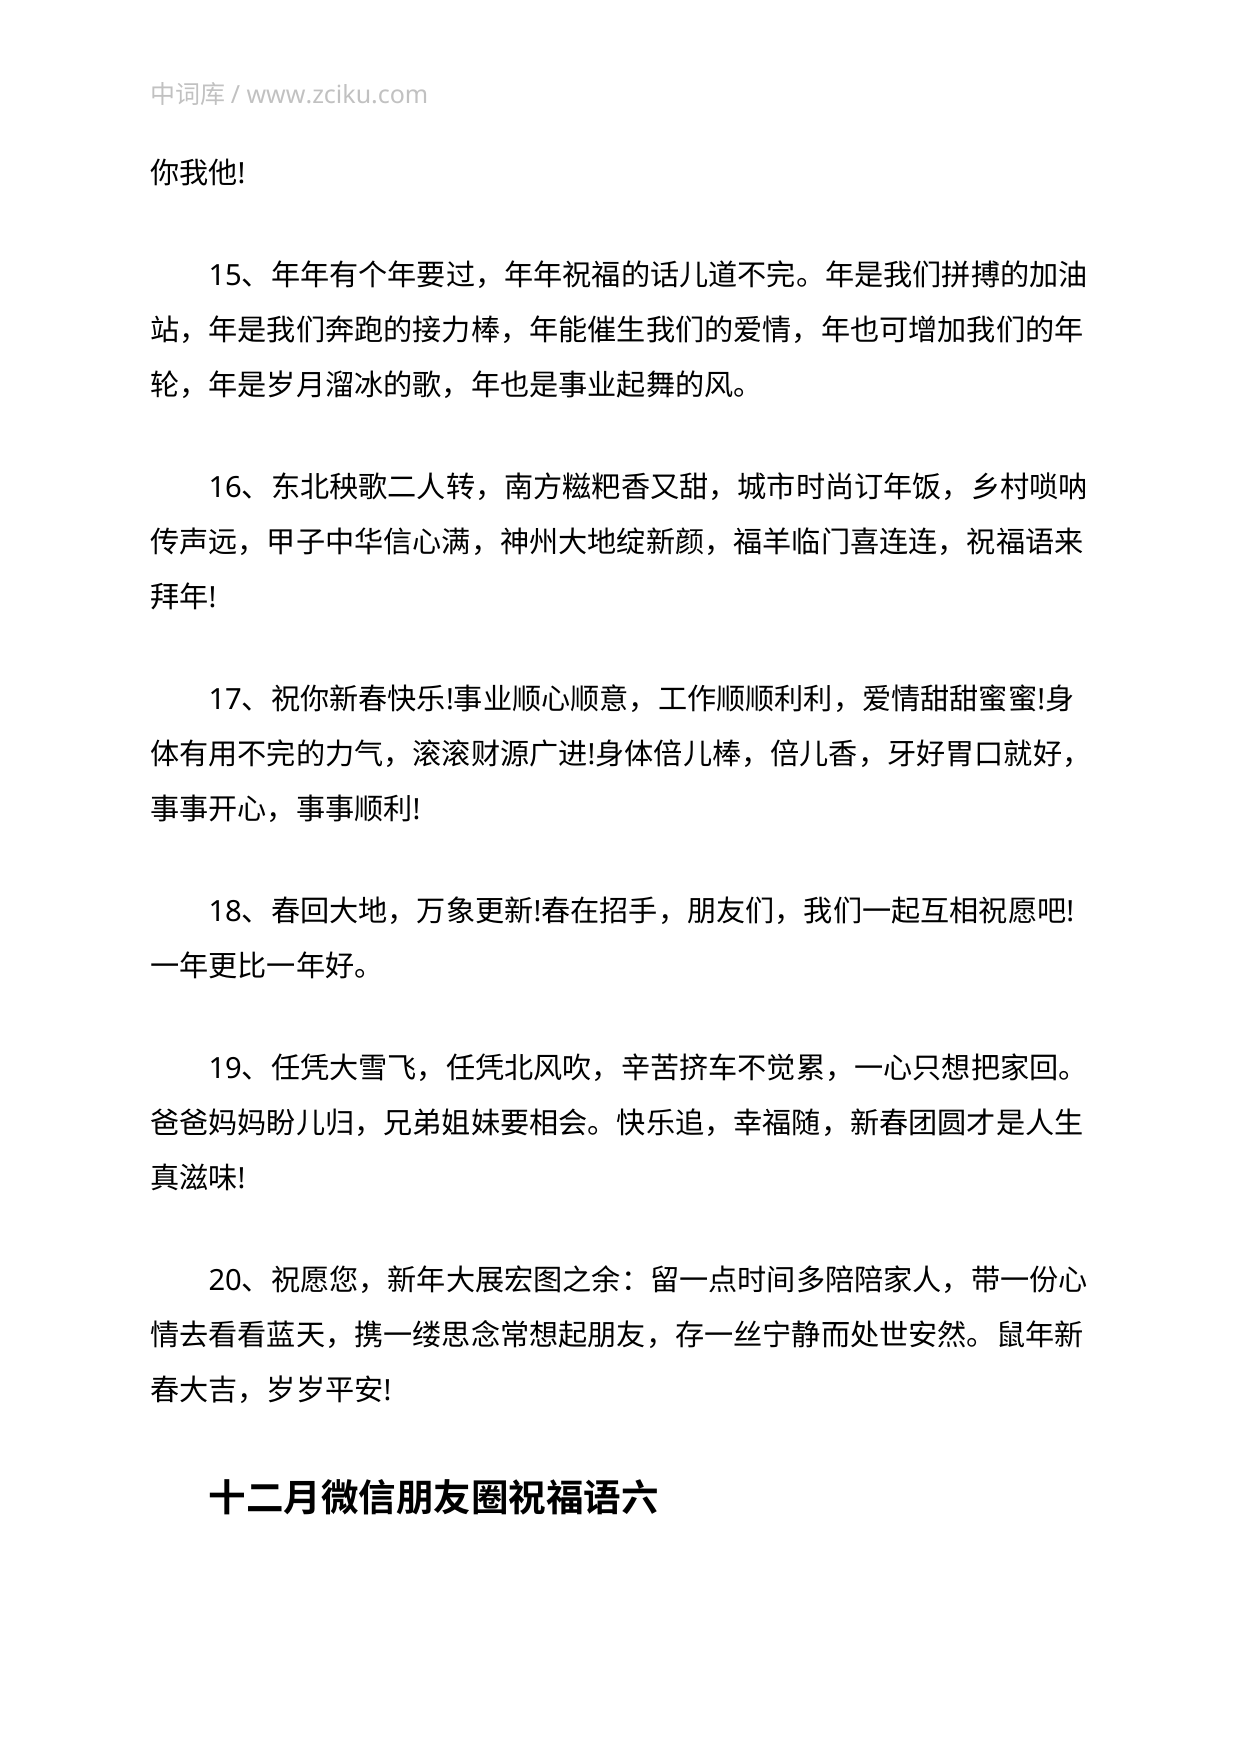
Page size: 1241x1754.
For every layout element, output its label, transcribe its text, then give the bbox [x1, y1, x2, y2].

text 16、东北秧歌二人转，南方糍粑香又甜，城市时尚订年饭，乡村唢呐传声远，甲子中华信心满，神州大地绽新颜，福羊临门喜连连，祝福语来拜年! [150, 464, 1090, 616]
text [150, 150, 1090, 192]
text 17、祝你新春快乐!事业顺心顺意，工作顺顺利利，爱情甜甜蜜蜜!身体有用不完的力气，滚滚财源广进!身体倍儿棒，倍儿香，牙好胃口就好，事事开心，事事顺利! [150, 676, 1090, 828]
text 19、任凭大雪飞，任凭北风吹，辛苦挤车不觉累，一心只想把家回。爸爸妈妈盼儿归，兄弟姐妹要相会。快乐追，幸福随，新春团圆才是人生真滋味! [150, 1044, 1090, 1197]
text 十二月微信朋友圈祝福语六 [150, 1468, 1090, 1522]
text 15、年年有个年要过，年年祝福的话儿道不完。年是我们拼搏的加油站，年是我们奔跑的接力棒，年能催生我们的爱情，年也可增加我们的年轮，年是岁月溜冰的歌，年也是事业起舞的风。 [150, 252, 1090, 404]
text 20、祝愿您，新年大展宏图之余：留一点时间多陪陪家人，带一份心情去看看蓝天，携一缕思念常想起朋友，存一丝宁静而处世安然。鼠年新春大吉，岁岁平安! [150, 1256, 1090, 1408]
text 18、春回大地，万象更新!春在招手，朋友们，我们一起互相祝愿吧!一年更比一年好。 [150, 887, 1090, 985]
